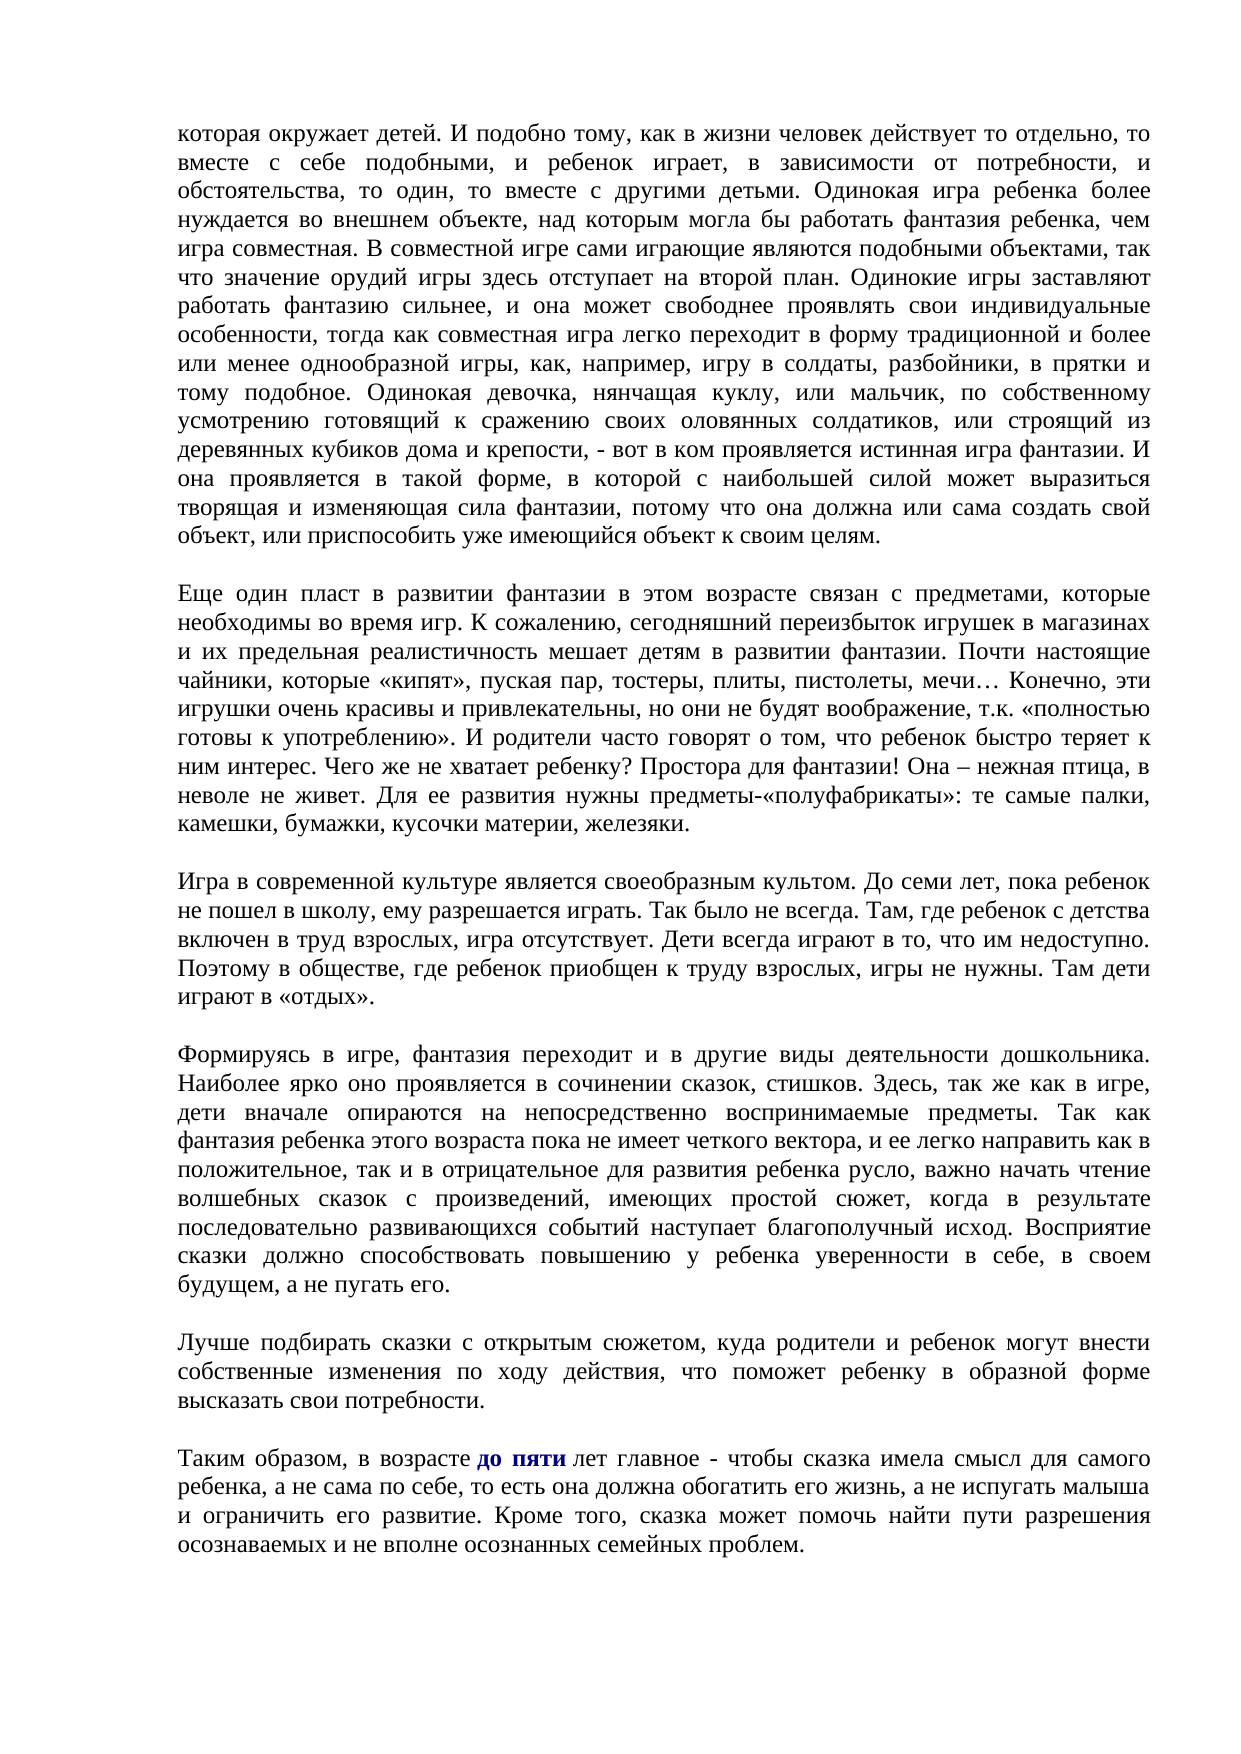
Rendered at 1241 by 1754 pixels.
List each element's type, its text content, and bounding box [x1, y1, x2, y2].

text Еще один пласт в развитии фантазии в этом возрасте связан с предметами, которые необходимы во время игр. К сожалению, сегодняшний переизбыток игрушек в магазинах и их предельная реалистичность мешает детям в развитии фантазии. Почти настоящие чайники, которые «кипят», пуская пар, тостеры, плиты, пистолеты, мечи… Конечно, эти игрушки очень красивы и привлекательны, но они не будят воображение, т.к. «полностью готовы к употреблению». И родители часто говорят о том, что ребенок быстро теряет к ним интерес. Чего же не хватает ребенку? Простора для фантазии! Она – нежная птица, в неволе не живет. Для ее развития нужны предметы-«полуфабрикаты»: те самые палки, камешки, бумажки, кусочки материи, железяки. [177, 578, 1152, 837]
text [177, 118, 1152, 549]
text Таким образом, в возрасте до пяти лет главное - чтобы сказка имела смысл для самого ребенка, а не сама по себе, то есть она должна обогатить его жизнь, а не испугать малыша и ограничить его развитие. Кроме того, сказка может помочь найти пути разрешения осознаваемых и не вполне осознанных семейных проблем. [177, 1443, 1152, 1558]
text Игра в современной культуре является своеобразным культом. До семи лет, пока ребенок не пошел в школу, ему разрешается играть. Так было не всегда. Там, где ребенок с детства включен в труд взрослых, игра отсутствует. Дети всегда играют в то, что им недоступно. Поэтому в обществе, где ребенок приобщен к труду взрослых, игры не нужны. Там дети играют в «отдых». [177, 866, 1152, 1010]
text Лучше подбирать сказки с открытым сюжетом, куда родители и ребенок могут внести собственные изменения по ходу действия, что поможет ребенку в образной форме высказать свои потребности. [177, 1327, 1152, 1413]
text Формируясь в игре, фантазия переходит и в другие виды деятельности дошкольника. Наиболее ярко оно проявляется в сочинении сказок, стишков. Здесь, так же как в игре, дети вначале опираются на непосредственно воспринимаемые предметы. Так как фантазия ребенка этого возраста пока не имеет четкого вектора, и ее легко направить как в положительное, так и в отрицательное для развития ребенка русло, важно начать чтение волшебных сказок с произведений, имеющих простой сюжет, когда в результате последовательно развивающихся событий наступает благополучный исход. Восприятие сказки должно способствовать повышению у ребенка уверенности в себе, в своем будущем, а не пугать его. [177, 1039, 1152, 1298]
